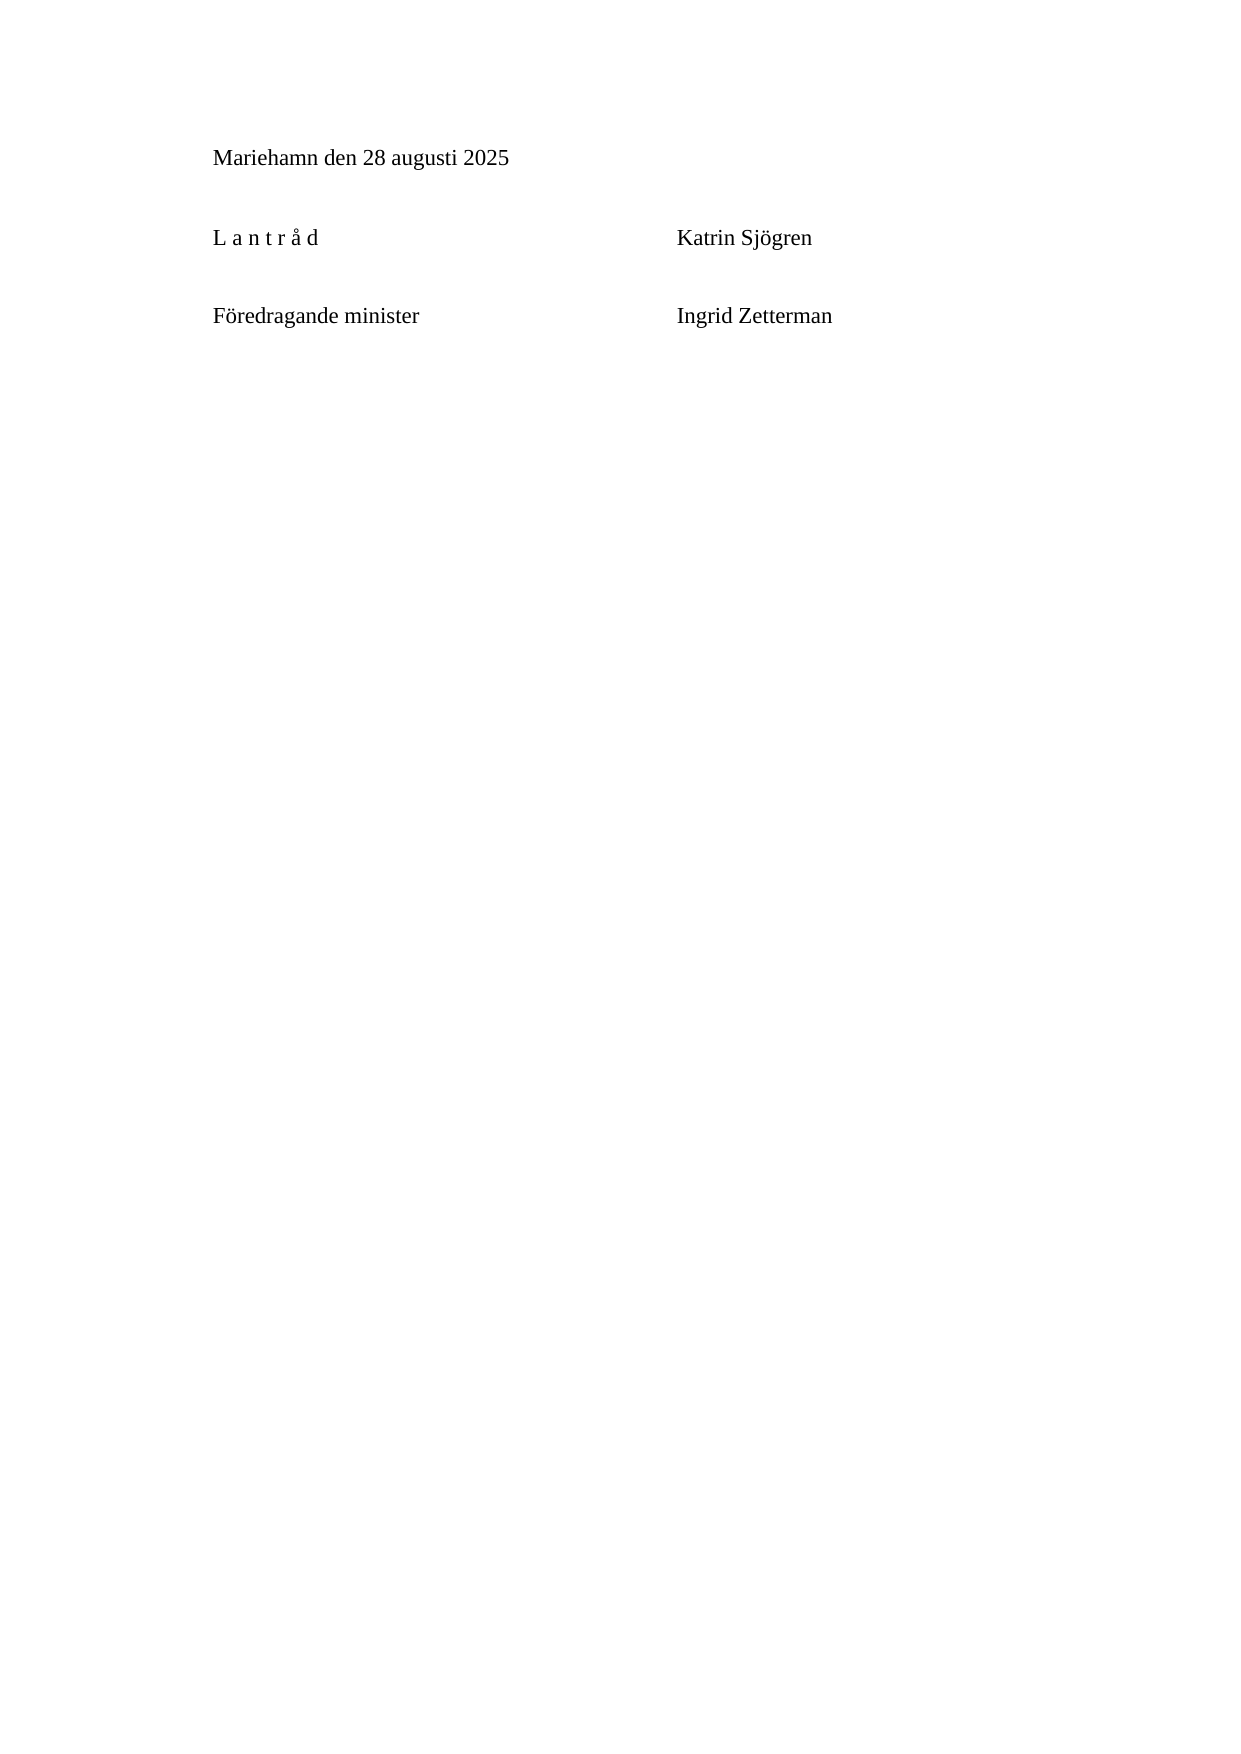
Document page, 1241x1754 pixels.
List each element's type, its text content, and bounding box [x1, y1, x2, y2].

table_cell L a n t r å d [213, 171, 677, 250]
table_cell Katrin Sjögren [677, 171, 1039, 250]
table_cell Föredragande minister [213, 250, 677, 329]
table_header Mariehamn den 28 augusti 2025 [213, 145, 1039, 171]
table_cell Ingrid Zetterman [677, 250, 1039, 329]
